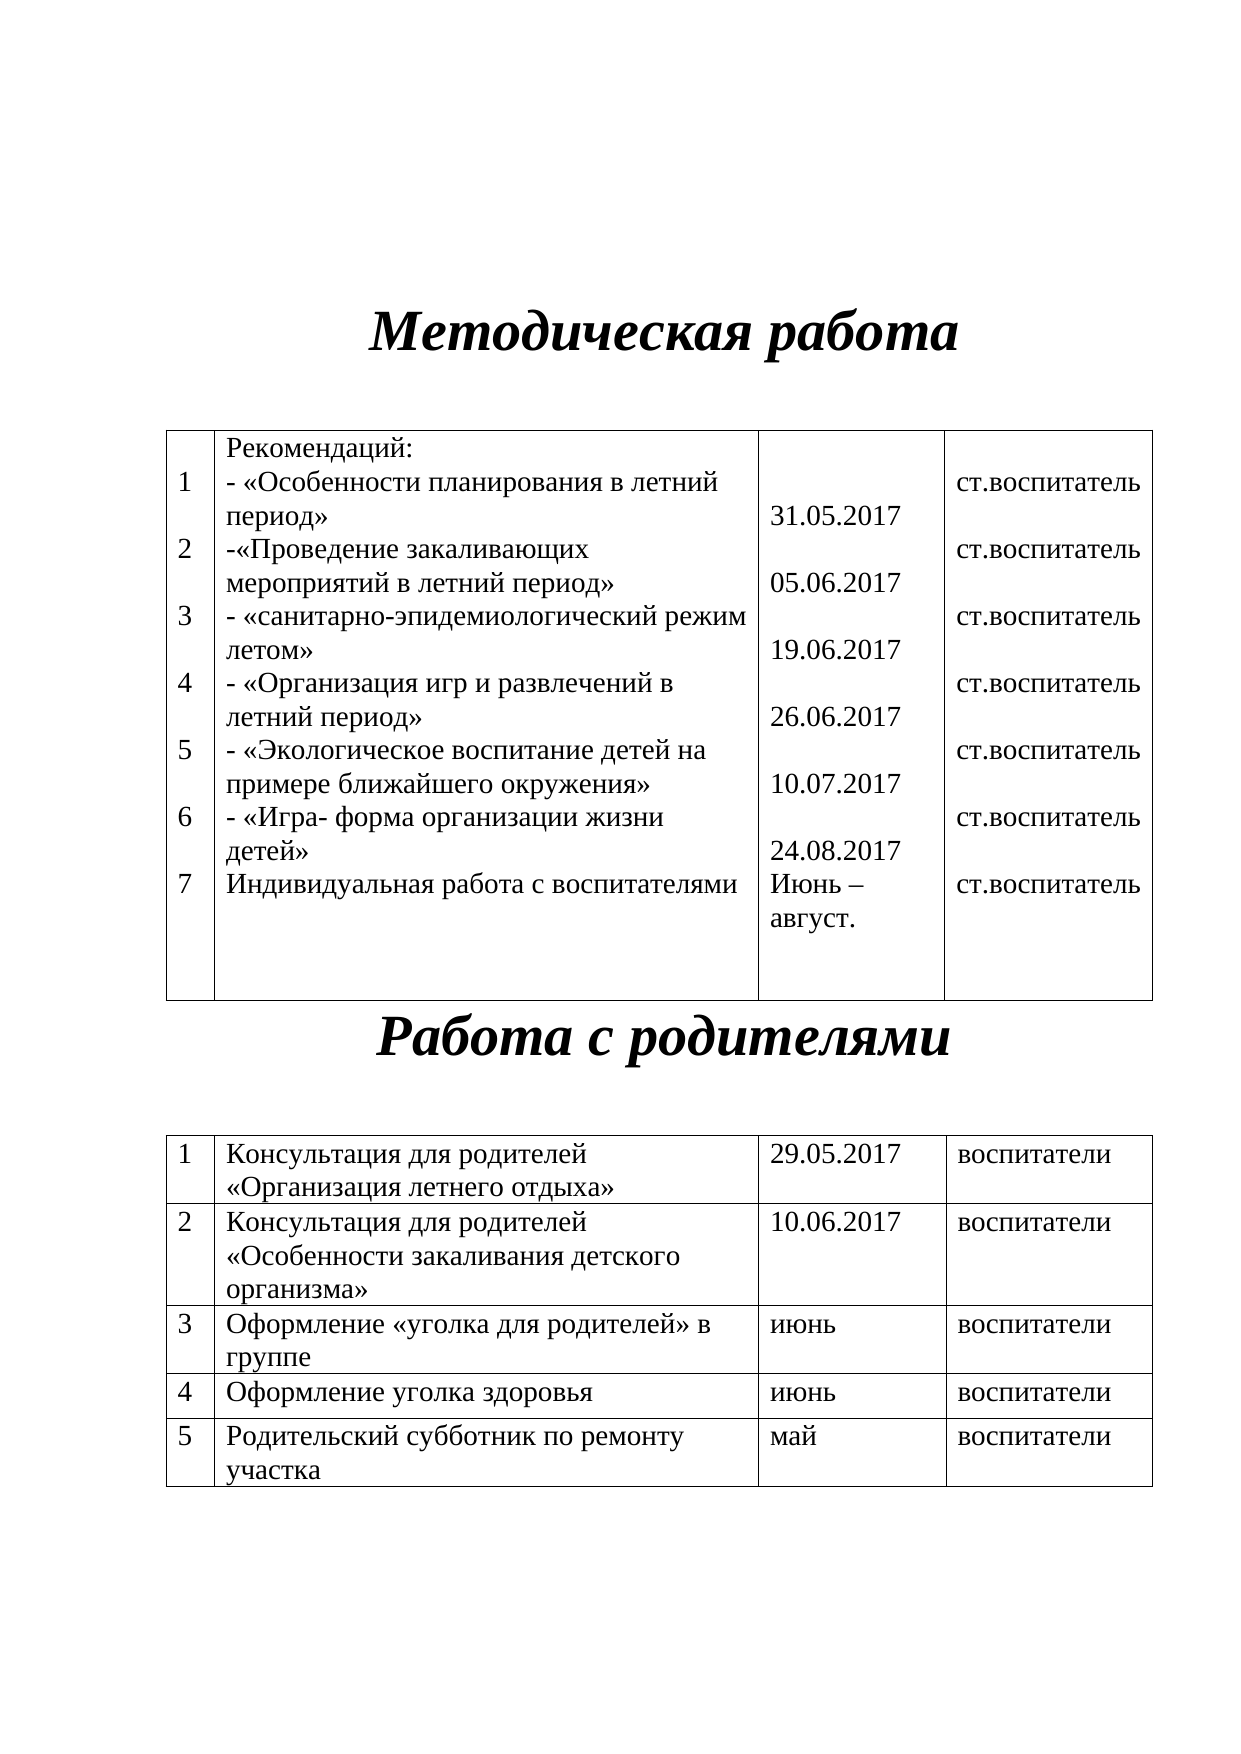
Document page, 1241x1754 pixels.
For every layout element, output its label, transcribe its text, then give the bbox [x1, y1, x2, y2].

table_cell Оформление «уголка для родителей» в группе [215, 1306, 758, 1373]
table_cell Родительский субботник по ремонту участка [215, 1419, 758, 1486]
table_header 1 2 3 4 5 6 7 [167, 431, 214, 1000]
table_cell Консультация для родителей «Особенности закаливания детского организма» [215, 1204, 758, 1305]
table_cell май [759, 1419, 946, 1486]
text Методическая работа [177, 295, 1152, 362]
table_cell воспитатели [947, 1204, 1152, 1305]
table_cell Оформление уголка здоровья [215, 1374, 758, 1417]
table_cell июнь [759, 1374, 946, 1417]
table_cell июнь [759, 1306, 946, 1373]
table_header ст.воспитатель ст.воспитатель ст.воспитатель ст.воспитатель ст.воспитатель ст.воспитатель ст.воспитатель [945, 431, 1152, 1000]
table_header 29.05.2017 [759, 1136, 946, 1203]
table_header 1 [167, 1136, 214, 1203]
table_cell воспитатели [947, 1374, 1152, 1417]
table_cell воспитатели [947, 1419, 1152, 1486]
table_cell 2 [167, 1204, 214, 1305]
table_cell 4 [167, 1374, 214, 1417]
text Работа с родителями [177, 1001, 1152, 1068]
table_header Консультация для родителей «Организация летнего отдыха» [215, 1136, 758, 1203]
table_cell 3 [167, 1306, 214, 1373]
table_header 31.05.2017 05.06.2017 19.06.2017 26.06.2017 10.07.2017 24.08.2017 Июнь – август. [759, 431, 944, 1000]
table_cell 5 [167, 1419, 214, 1486]
table_header Рекомендаций: - «Особенности планирования в летний период» -«Проведение закаливающих мероприятий в летний период» - «санитарно-эпидемиологический режим летом» - «Организация игр и развлечений в летний период» - «Экологическое воспитание детей на примере ближайшего окружения» - «Игра- форма организации жизни детей» Индивидуальная работа с воспитателями [215, 431, 758, 1000]
table_cell 10.06.2017 [759, 1204, 946, 1305]
table_cell воспитатели [947, 1306, 1152, 1373]
table_header воспитатели [947, 1136, 1152, 1203]
